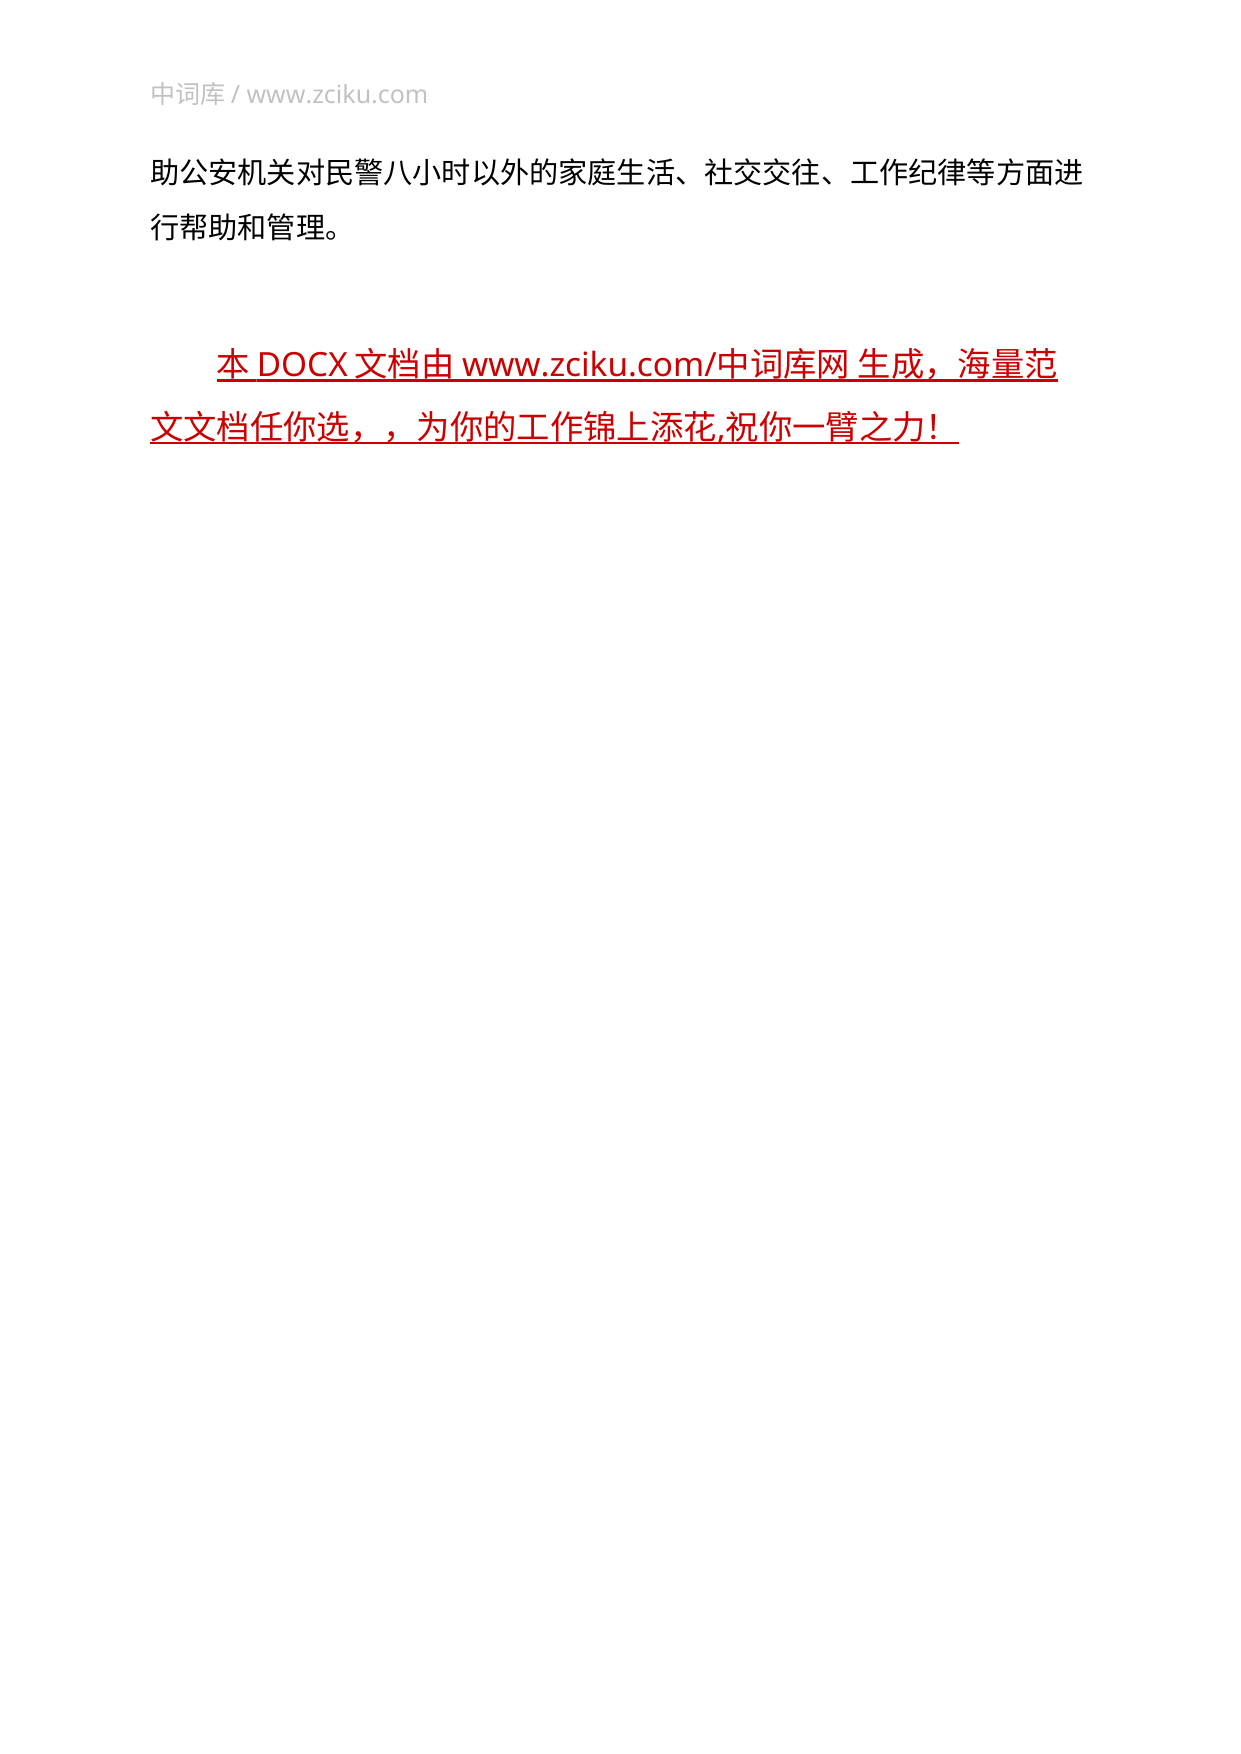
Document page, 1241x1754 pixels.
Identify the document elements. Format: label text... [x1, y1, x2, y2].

text 本DOCX文档由 www.zciku.com/中词库网 生成，海量范文文档任你选，，为你的工作锦上添花,祝你一臂之力！ [150, 338, 1090, 449]
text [150, 150, 1090, 247]
